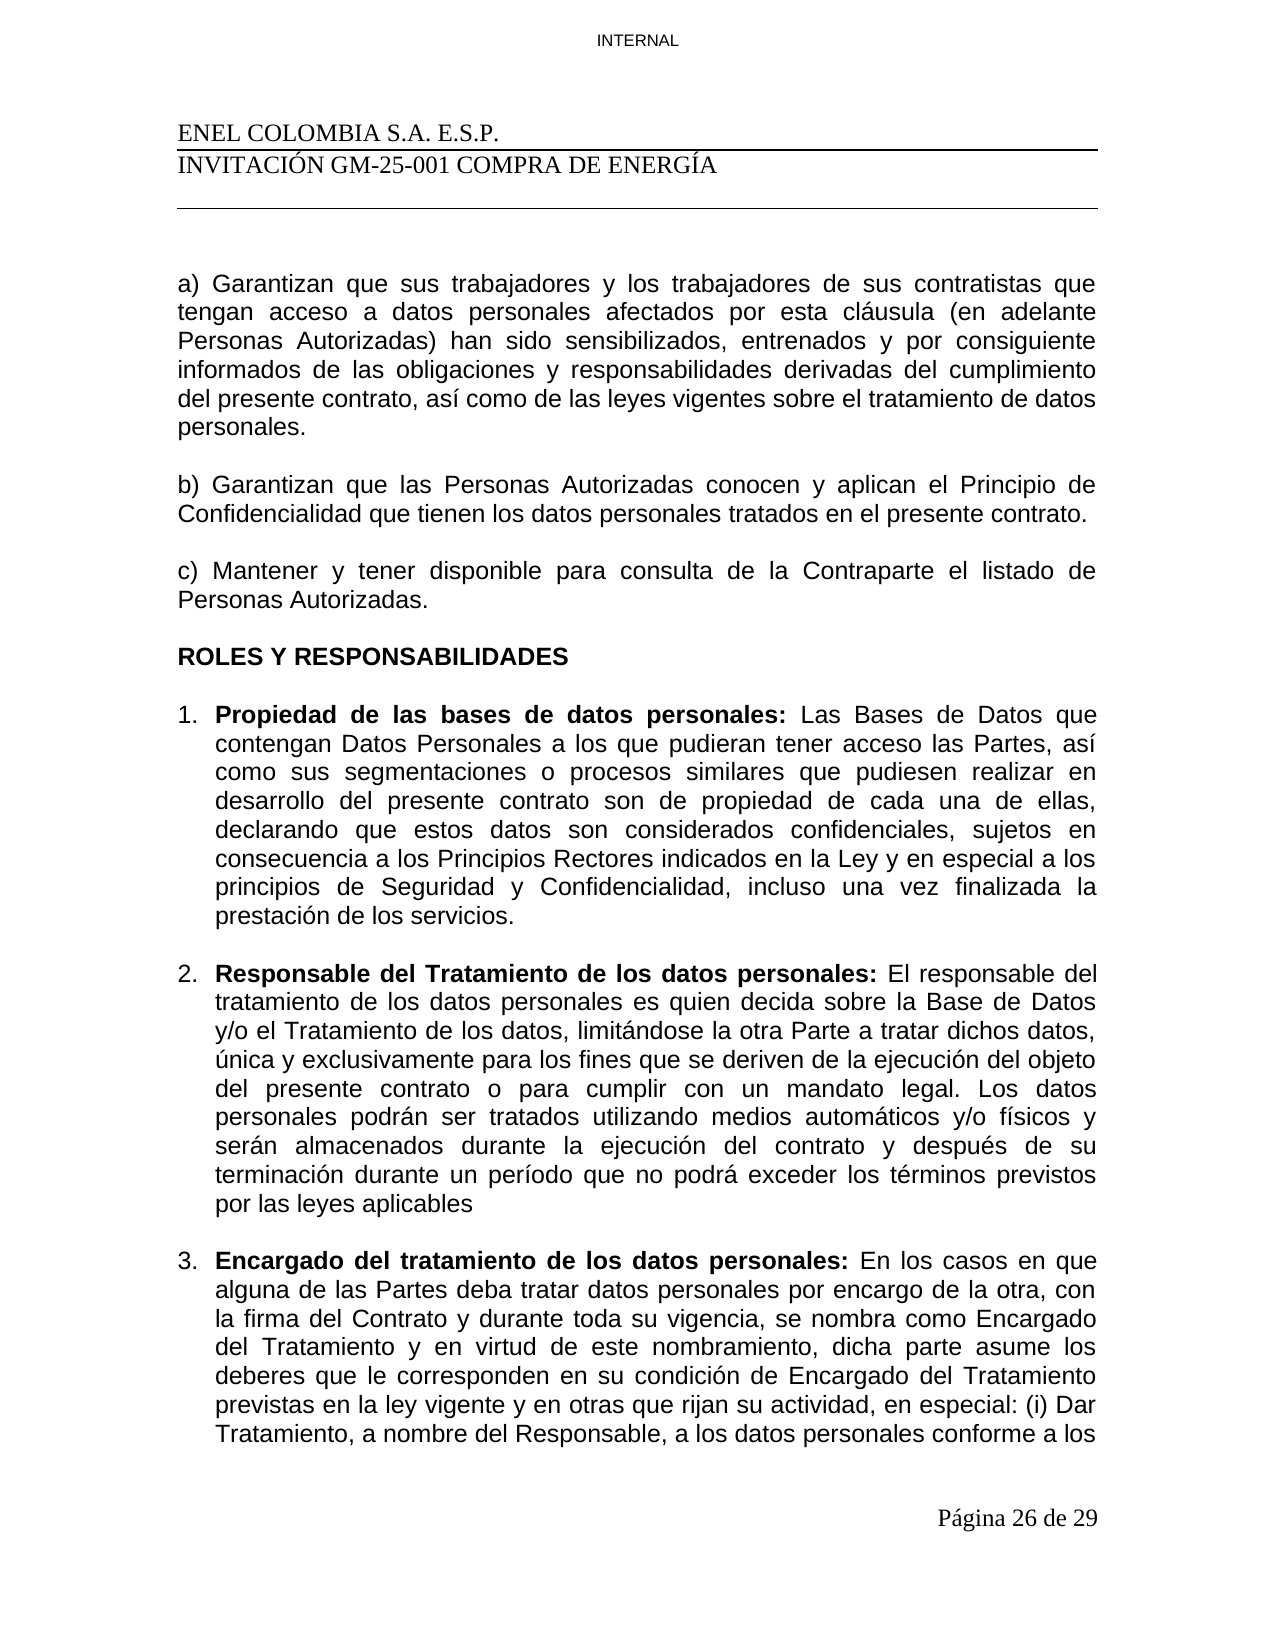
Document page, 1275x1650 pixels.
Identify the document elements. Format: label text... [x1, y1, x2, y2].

text b) Garantizan que las Personas Autorizadas conocen y aplican el Principio de Confidencialidad que tienen los datos personales tratados en el presente contrato. [177, 470, 1098, 527]
list Responsable del Tratamiento de los datos personales: El responsable del tratamiento de los datos personales es quien decida sobre la Base de Datos y/o el Tratamiento de los datos, limitándose la otra Parte a tratar dichos datos, única y exclusivamente para los fines que se deriven de la ejecución del objeto del presente contrato o para cumplir con un mandato legal. Los datos personales podrán ser tratados utilizando medios automáticos y/o físicos y serán almacenados durante la ejecución del contrato y después de su terminación durante un período que no podrá exceder los términos previstos por las leyes aplicables [177, 959, 1098, 1217]
text a) Garantizan que sus trabajadores y los trabajadores de sus contratistas que tengan acceso a datos personales afectados por esta cláusula (en adelante Personas Autorizadas) han sido sensibilizados, entrenados y por consiguiente informados de las obligaciones y responsabilidades derivadas del cumplimiento del presente contrato, así como de las leyes vigentes sobre el tratamiento de datos personales. [177, 269, 1098, 441]
text c) Mantener y tener disponible para consulta de la Contraparte el listado de Personas Autorizadas. [177, 556, 1098, 614]
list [177, 1246, 1098, 1447]
list Propiedad de las bases de datos personales: Las Bases de Datos que contengan Datos Personales a los que pudieran tener acceso las Partes, así como sus segmentaciones o procesos similares que pudiesen realizar en desarrollo del presente contrato son de propiedad de cada una de ellas, declarando que estos datos son considerados confidenciales, sujetos en consecuencia a los Principios Rectores indicados en la Ley y en especial a los principios de Seguridad y Confidencialidad, incluso una vez finalizada la prestación de los servicios. [177, 700, 1098, 930]
text ROLES Y RESPONSABILIDADES [177, 642, 1098, 671]
